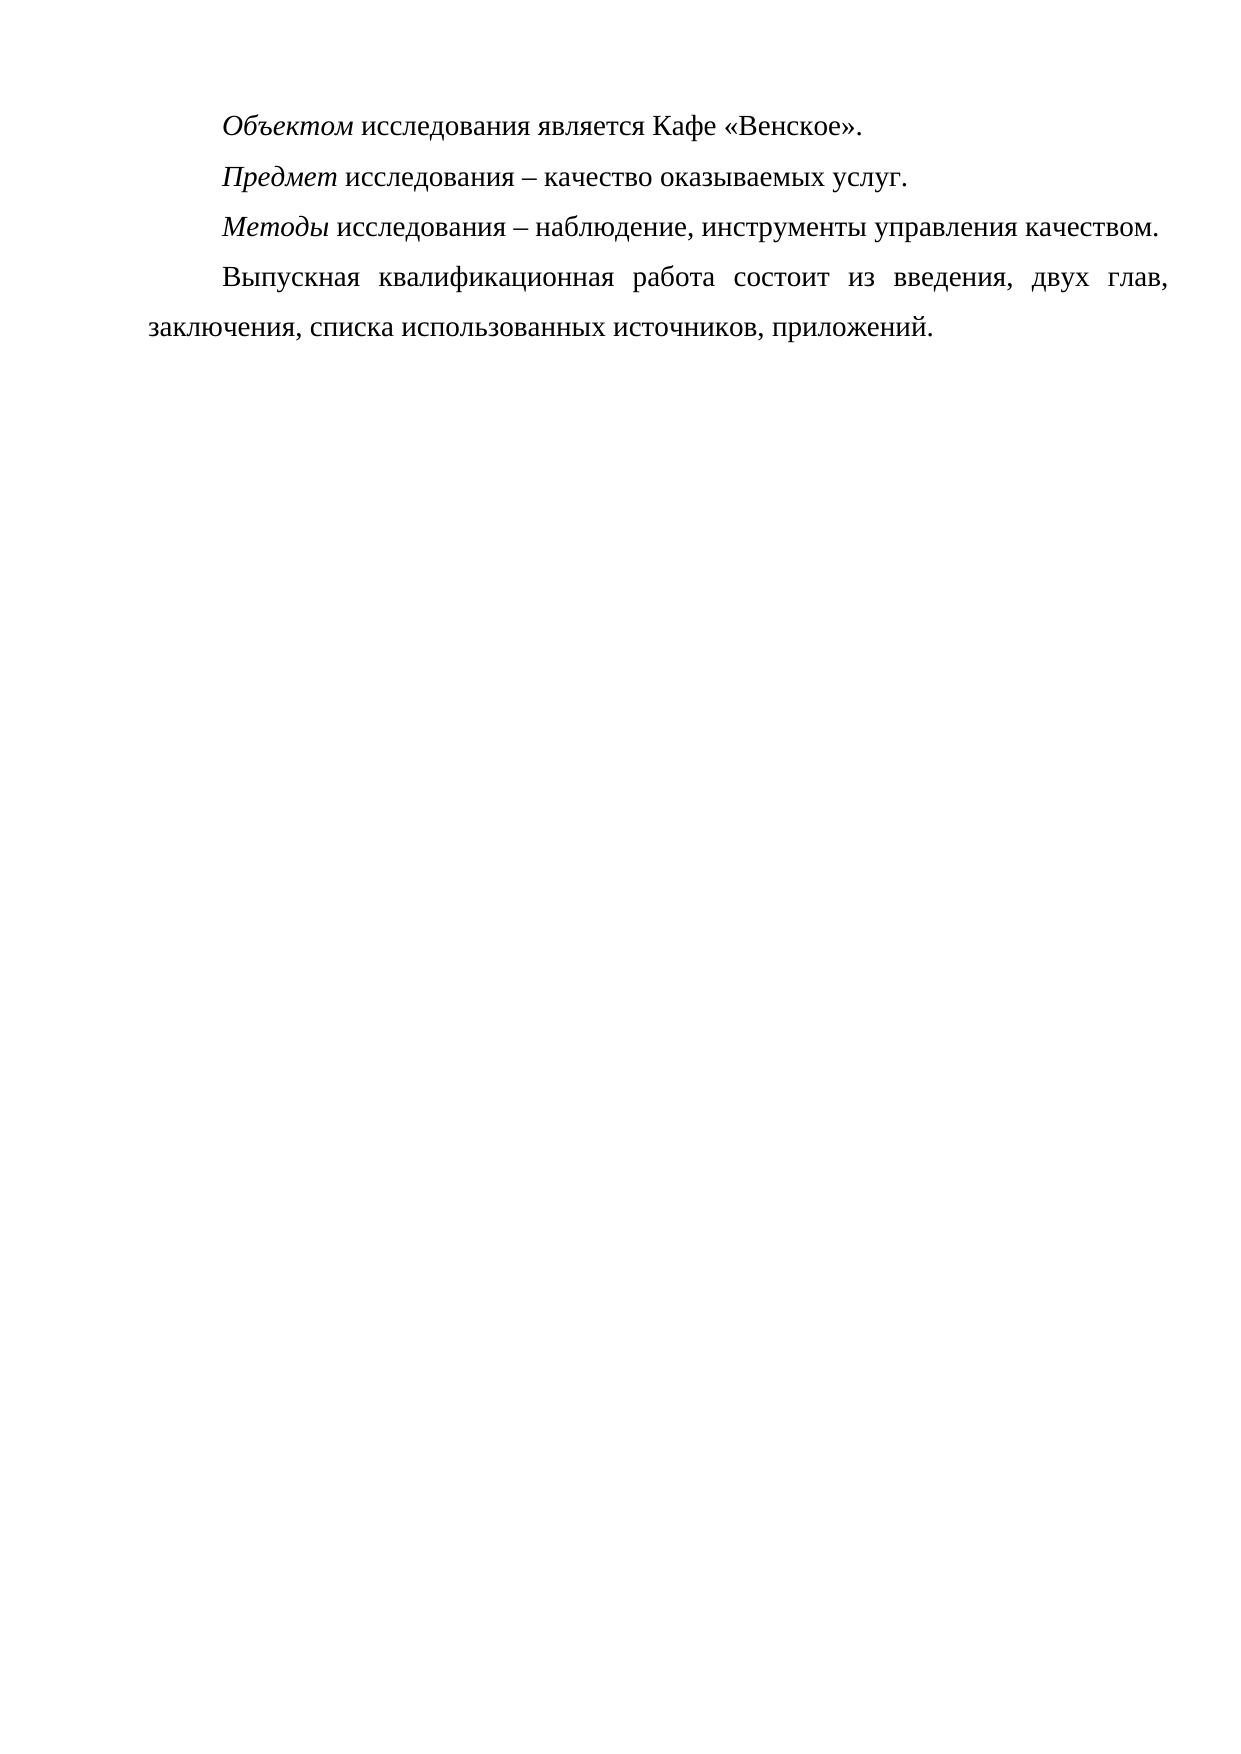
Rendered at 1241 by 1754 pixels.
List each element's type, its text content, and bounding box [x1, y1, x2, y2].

text Объектом исследования является Кафе «Венское». [148, 108, 1169, 142]
text Предмет исследования – качество оказываемых услуг. [148, 159, 1169, 192]
text Методы исследования – наблюдение, инструменты управления качеством. [148, 209, 1169, 242]
text Выпускная квалификационная работа состоит из введения, двух глав, заключения, списка использованных источников, приложений. [148, 259, 1169, 343]
